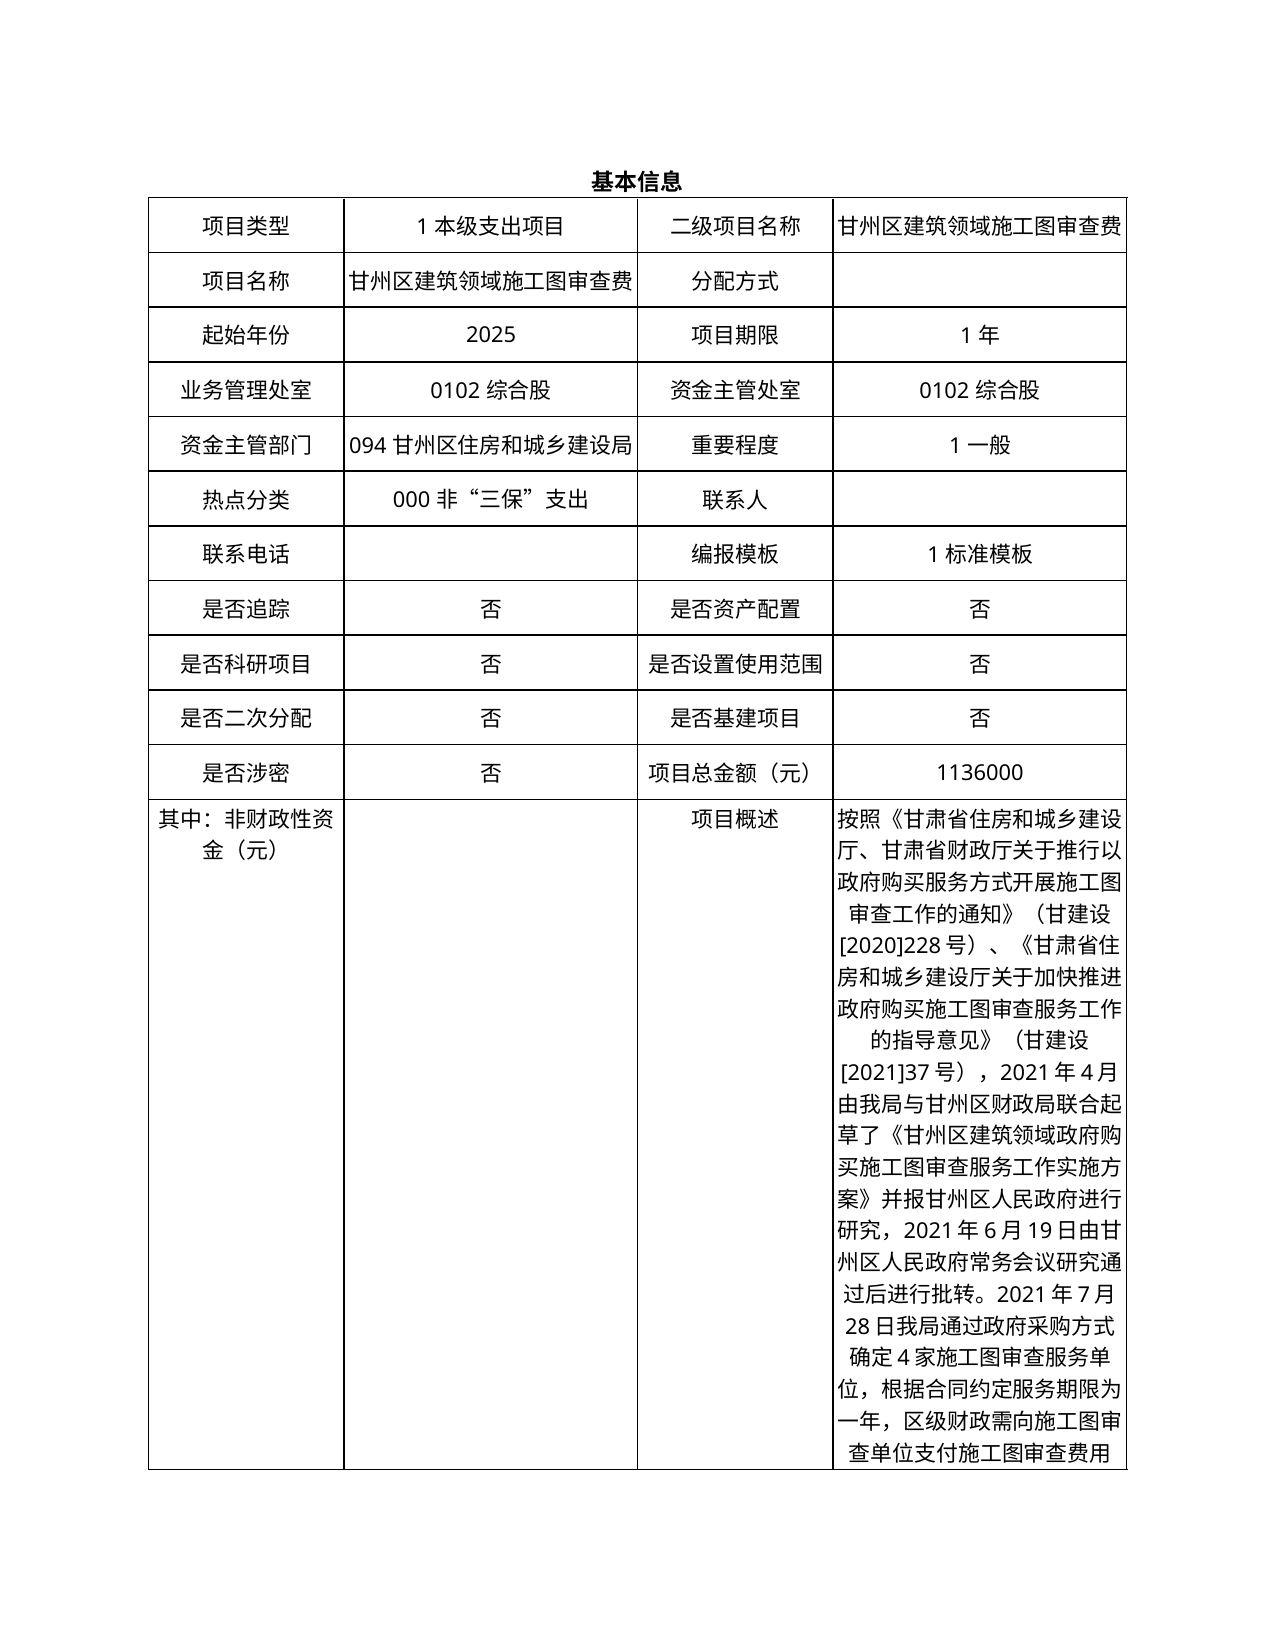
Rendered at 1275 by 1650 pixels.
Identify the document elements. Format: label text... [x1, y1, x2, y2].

table_cell 分配方式 [638, 253, 832, 306]
table_cell 项目概述 [638, 800, 832, 1469]
table_cell 否 [345, 691, 637, 744]
table_cell 其中：非财政性资金（元） [149, 800, 343, 1469]
table_cell 094 甘州区住房和城乡建设局 [345, 417, 637, 470]
table_cell 编报模板 [638, 527, 832, 580]
table_cell 0102 综合股 [834, 363, 1126, 416]
table_cell 000 非“三保”支出 [345, 472, 637, 525]
table_cell 否 [834, 581, 1126, 634]
table_cell 重要程度 [638, 417, 832, 470]
table_cell 甘州区建筑领域施工图审查费 [345, 253, 637, 306]
table_cell 0102 综合股 [345, 363, 637, 416]
table_cell [834, 253, 1126, 306]
table_cell 项目期限 [638, 308, 832, 361]
table_cell [834, 472, 1126, 525]
table_cell 1136000 [834, 745, 1126, 798]
table_cell 资金主管部门 [149, 417, 343, 470]
table_cell 资金主管处室 [638, 363, 832, 416]
table_cell 1 标准模板 [834, 527, 1126, 580]
table_cell 1 一般 [834, 417, 1126, 470]
table_cell 联系电话 [149, 527, 343, 580]
text 基本信息 [150, 150, 1125, 197]
table_cell 是否追踪 [149, 581, 343, 634]
table_cell [345, 527, 637, 580]
table_cell [345, 800, 637, 1469]
table_cell 是否涉密 [149, 745, 343, 798]
table_cell 否 [345, 581, 637, 634]
table_cell 否 [345, 745, 637, 798]
table_cell 2025 [345, 308, 637, 361]
table_cell 是否科研项目 [149, 636, 343, 689]
table_cell 是否基建项目 [638, 691, 832, 744]
table_cell 否 [345, 636, 637, 689]
table_cell 热点分类 [149, 472, 343, 525]
table_header 1 本级支出项目 [345, 198, 637, 252]
table_cell 是否二次分配 [149, 691, 343, 744]
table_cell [834, 800, 1126, 1469]
table_header 项目类型 [149, 198, 344, 252]
table_cell 联系人 [638, 472, 832, 525]
table_cell 1 年 [834, 308, 1126, 361]
table_cell 项目名称 [149, 253, 343, 306]
table_cell 是否资产配置 [638, 581, 832, 634]
table_cell 否 [834, 691, 1126, 744]
table_cell 否 [834, 636, 1126, 689]
table_cell 项目总金额（元） [638, 745, 832, 798]
table_header 甘州区建筑领域施工图审查费 [834, 198, 1126, 252]
table_header 二级项目名称 [638, 198, 833, 252]
table_cell 是否设置使用范围 [638, 636, 832, 689]
table_cell 起始年份 [149, 308, 343, 361]
table_cell 业务管理处室 [149, 363, 343, 416]
